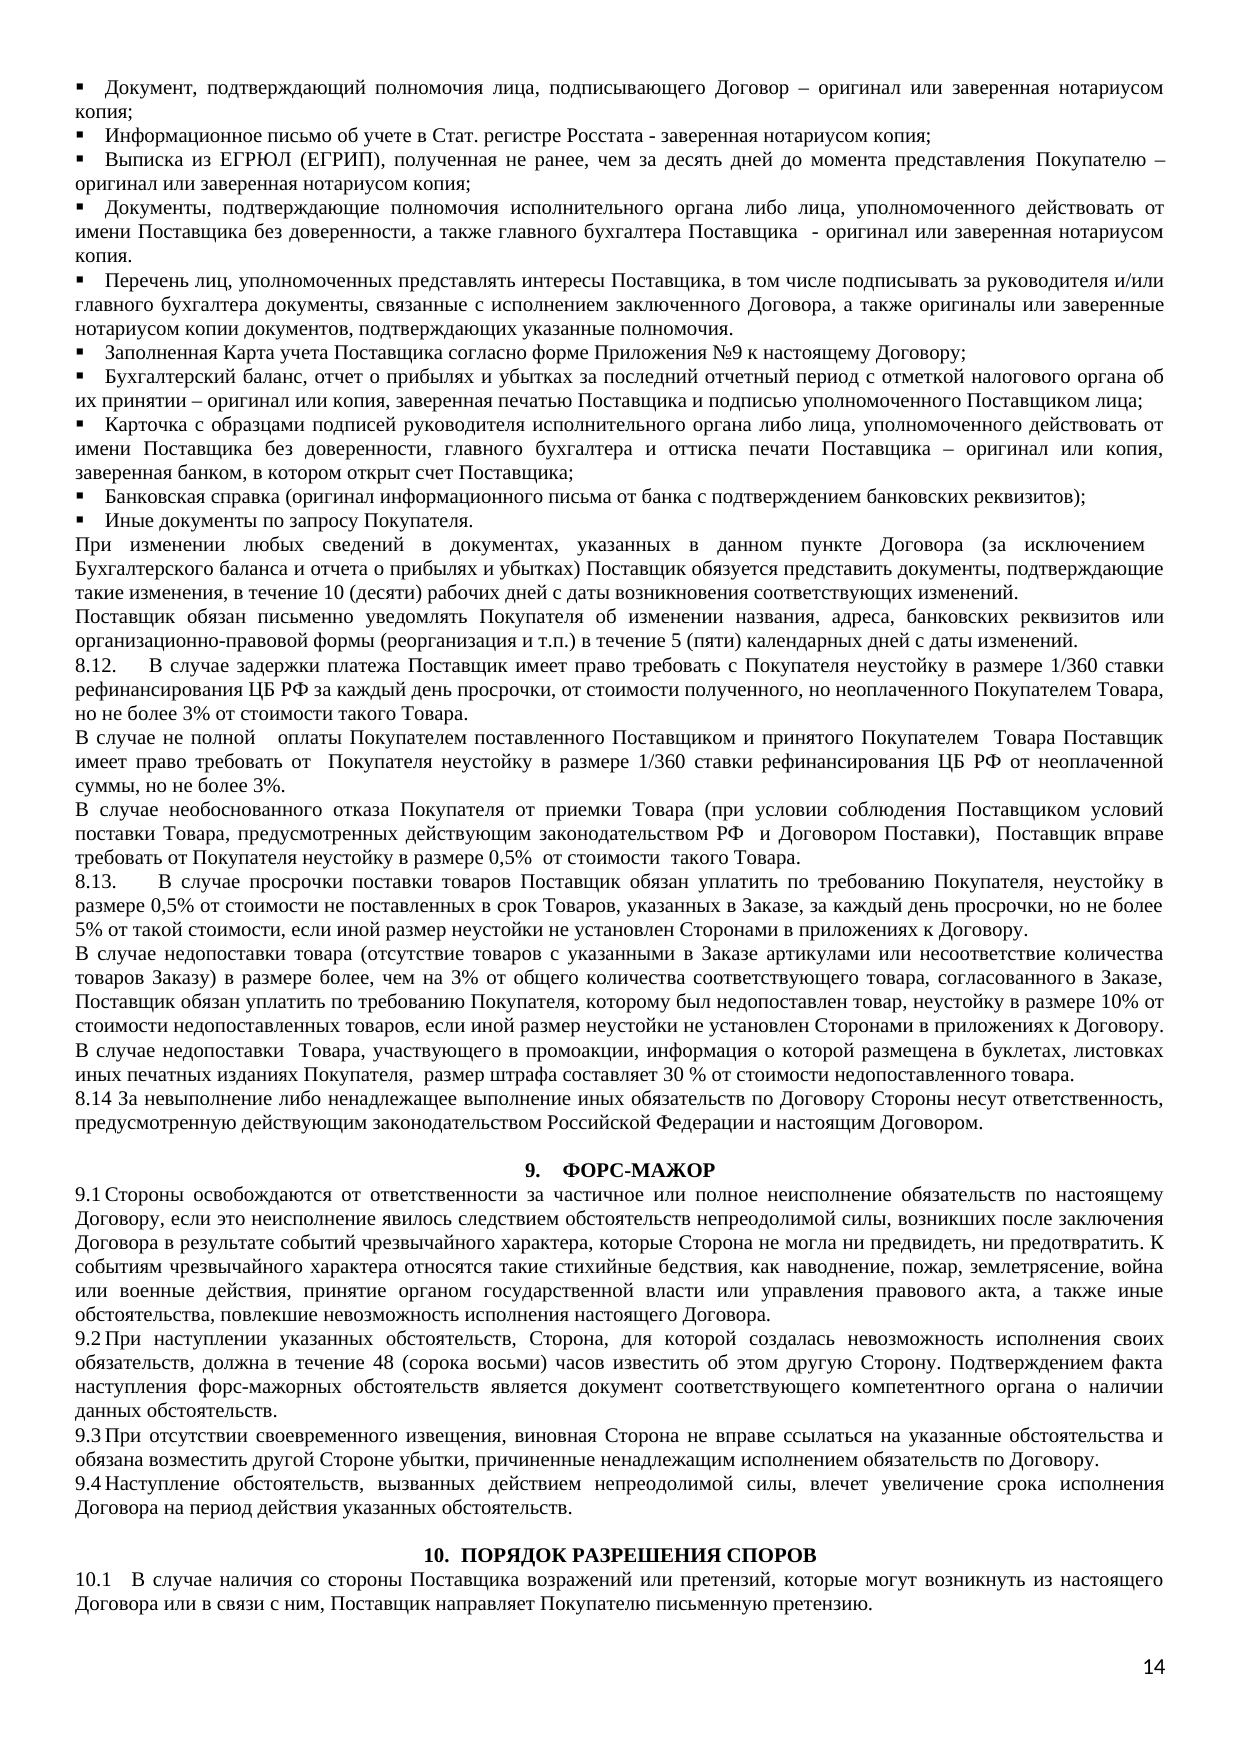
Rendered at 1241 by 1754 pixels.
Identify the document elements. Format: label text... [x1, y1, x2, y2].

list 8.14 За невыполнение либо ненадлежащее выполнение иных обязательств по Договору Стороны несут ответственность, предусмотренную действующим законодательством Российской Федерации и настоящим Договором. [75, 1086, 1165, 1134]
list В случае наличия со стороны Поставщика возражений или претензий, которые могут возникнуть из настоящего Договора или в связи с ним, Поставщик направляет Покупателю письменную претензию. [75, 1567, 1165, 1615]
list Выписка из ЕГРЮЛ (ЕГРИП), полученная не ранее, чем за десять дней до момента представления Покупателю – оригинал или заверенная нотариусом копия; [75, 147, 1165, 195]
list ФОРС-МАЖОР [75, 1158, 1165, 1182]
list При наступлении указанных обстоятельств, Сторона, для которой создалась невозможность исполнения своих обязательств, должна в течение 48 (сорока восьми) часов известить об этом другую Сторону. Подтверждением факта наступления форс-мажорных обстоятельств является документ соответствующего компетентного органа о наличии данных обстоятельств. [75, 1326, 1165, 1422]
list В случае задержки платежа Поставщик имеет право требовать с Покупателя неустойку в размере 1/360 ставки рефинансирования ЦБ РФ за каждый день просрочки, от стоимости полученного, но неоплаченного Покупателем Товара, но не более 3% от стоимости такого Товара. [75, 652, 1165, 725]
text При изменении любых сведений в документах, указанных в данном пункте Договора (за исключением Бухгалтерского баланса и отчета о прибылях и убытках) Поставщик обязуется представить документы, подтверждающие такие изменения, в течение 10 (десяти) рабочих дней с даты возникновения соответствующих изменений. [75, 532, 1165, 604]
list При отсутствии своевременного извещения, виновная Сторона не вправе ссылаться на указанные обстоятельства и обязана возместить другой Стороне убытки, причиненные ненадлежащим исполнением обязательств по Договору. [75, 1422, 1165, 1471]
text В случае не полной оплаты Покупателем поставленного Поставщиком и принятого Покупателем Товара Поставщик имеет право требовать от Покупателя неустойку в размере 1/360 ставки рефинансирования ЦБ РФ от неоплаченной суммы, но не более 3%. [75, 725, 1165, 797]
text Поставщик обязан письменно уведомлять Покупателя об изменении названия, адреса, банковских реквизитов или организационно-правовой формы (реорганизация и т.п.) в течение 5 (пяти) календарных дней с даты изменений. [75, 604, 1165, 652]
text В случае необоснованного отказа Покупателя от приемки Товара (при условии соблюдения Поставщиком условий поставки Товара, предусмотренных действующим законодательством РФ и Договором Поставки), Поставщик вправе требовать от Покупателя неустойку в размере 0,5% от стоимости такого Товара. [75, 797, 1165, 869]
list Документ, подтверждающий полномочия лица, подписывающего Договор – оригинал или заверенная нотариусом копия; [75, 75, 1165, 123]
list Банковская справка (оригинал информационного письма от банка с подтверждением банковских реквизитов); [75, 484, 1165, 508]
list Стороны освобождаются от ответственности за частичное или полное неисполнение обязательств по настоящему Договору, если это неисполнение явилось следствием обстоятельств непреодолимой силы, возникших после заключения Договора в результате событий чрезвычайного характера, которые Сторона не могла ни предвидеть, ни предотвратить. К событиям чрезвычайного характера относятся такие стихийные бедствия, как наводнение, пожар, землетрясение, война или военные действия, принятие органом государственной власти или управления правового акта, а также иные обстоятельства, повлекшие невозможность исполнения настоящего Договора. [75, 1182, 1165, 1326]
list В случае просрочки поставки товаров Поставщик обязан уплатить по требованию Покупателя, неустойку в размере 0,5% от стоимости не поставленных в срок Товаров, указанных в Заказе, за каждый день просрочки, но не более 5% от такой стоимости, если иной размер неустойки не установлен Сторонами в приложениях к Договору. [75, 869, 1165, 941]
list Наступление обстоятельств, вызванных действием непреодолимой силы, влечет увеличение срока исполнения Договора на период действия указанных обстоятельств. [75, 1471, 1165, 1519]
list Документы, подтверждающие полномочия исполнительного органа либо лица, уполномоченного действовать от имени Поставщика без доверенности, а также главного бухгалтера Поставщика - оригинал или заверенная нотариусом копия. [75, 195, 1165, 267]
list Заполненная Карта учета Поставщика согласно форме Приложения №9 к настоящему Договору; [75, 340, 1165, 364]
list Карточка с образцами подписей руководителя исполнительного органа либо лица, уполномоченного действовать от имени Поставщика без доверенности, главного бухгалтера и оттиска печати Поставщика – оригинал или копия, заверенная банком, в котором открыт счет Поставщика; [75, 412, 1165, 484]
list Перечень лиц, уполномоченных представлять интересы Поставщика, в том числе подписывать за руководителя и/или главного бухгалтера документы, связанные с исполнением заключенного Договора, а также оригиналы или заверенные нотариусом копии документов, подтверждающих указанные полномочия. [75, 267, 1165, 340]
list ПОРЯДОК РАЗРЕШЕНИЯ СПОРОВ [75, 1543, 1165, 1567]
list В случае недопоставки товара (отсутствие товаров с указанными в Заказе артикулами или несоответствие количества товаров Заказу) в размере более, чем на 3% от общего количества соответствующего товара, согласованного в Заказе, Поставщик обязан уплатить по требованию Покупателя, которому был недопоставлен товар, неустойку в размере 10% от стоимости недопоставленных товаров, если иной размер неустойки не установлен Сторонами в приложениях к Договору. В случае недопоставки Товара, участвующего в промоакции, информация о которой размещена в буклетах, листовках иных печатных изданиях Покупателя, размер штрафа составляет 30 % от стоимости недопоставленного товара. [75, 941, 1165, 1086]
list Иные документы по запросу Покупателя. [75, 508, 1165, 532]
list Бухгалтерский баланс, отчет о прибылях и убытках за последний отчетный период с отметкой налогового органа об их принятии – оригинал или копия, заверенная печатью Поставщика и подписью уполномоченного Поставщиком лица; [75, 364, 1165, 412]
list Информационное письмо об учете в Стат. регистре Росстата - заверенная нотариусом копия; [75, 123, 1165, 147]
